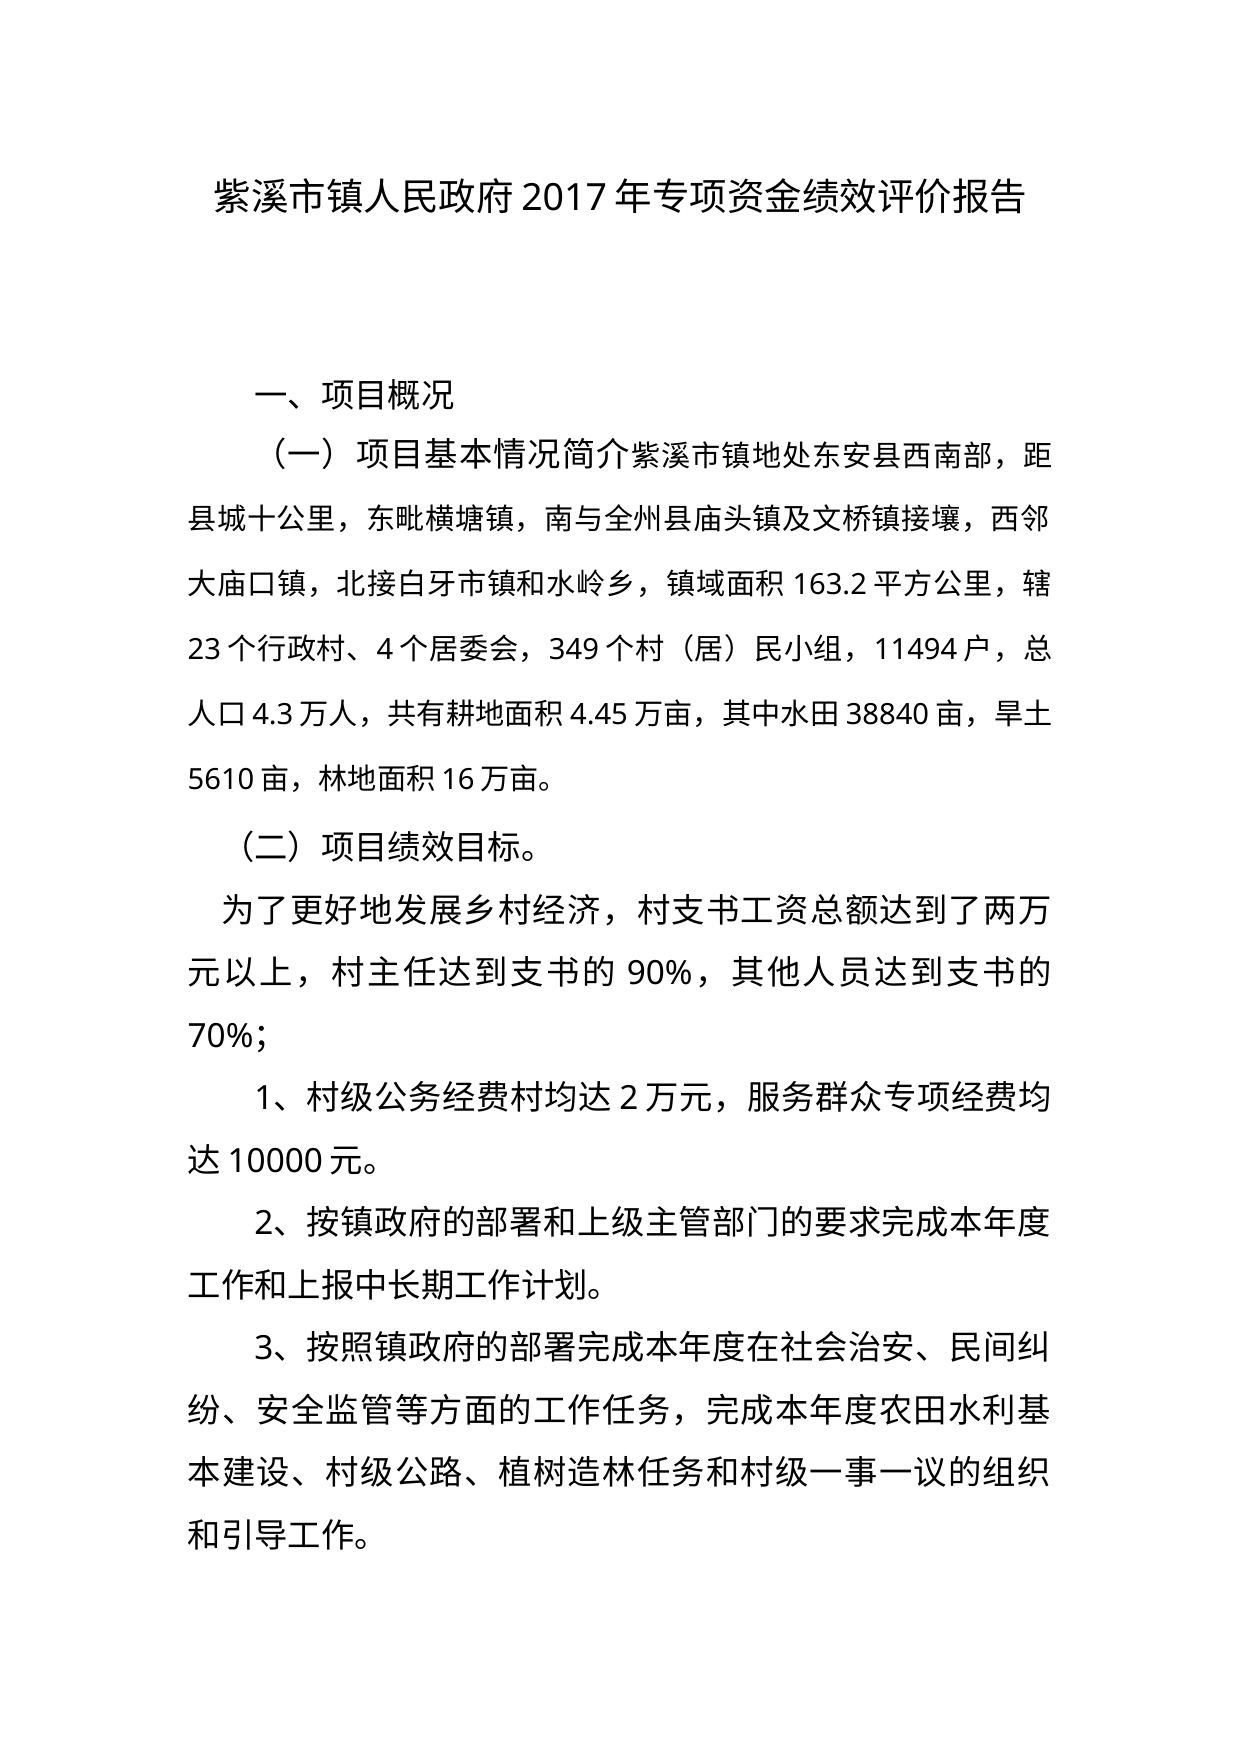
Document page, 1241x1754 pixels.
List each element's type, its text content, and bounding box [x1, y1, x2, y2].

list （二）项目绩效目标。 [187, 809, 1053, 872]
text 紫溪市镇人民政府2017年专项资金绩效评价报告 [187, 162, 1053, 227]
text （一）项目基本情况简介紫溪市镇地处东安县西南部，距县城十公里，东毗横塘镇，南与全州县庙头镇及文桥镇接壤，西邻大庙口镇，北接白牙市镇和水岭乡，镇域面积163.2平方公里，辖23个行政村、4个居委会，349个村（居）民小组，11494户，总人口4.3万人，共有耕地面积4.45万亩，其中水田38840亩，旱土5610亩，林地面积16万亩。 [187, 419, 1053, 809]
list 为了更好地发展乡村经济，村支书工资总额达到了两万元以上，村主任达到支书的90%，其他人员达到支书的70%； [187, 872, 1053, 1059]
text 一、项目概况 [187, 357, 1053, 419]
list 按照镇政府的部署完成本年度在社会治安、民间纠纷、安全监管等方面的工作任务，完成本年度农田水利基本建设、村级公路、植树造林任务和村级一事一议的组织和引导工作。 [187, 1309, 1053, 1559]
list 村级公务经费村均达2万元，服务群众专项经费均达10000元。 [187, 1059, 1053, 1184]
list 按镇政府的部署和上级主管部门的要求完成本年度工作和上报中长期工作计划。 [187, 1184, 1053, 1309]
